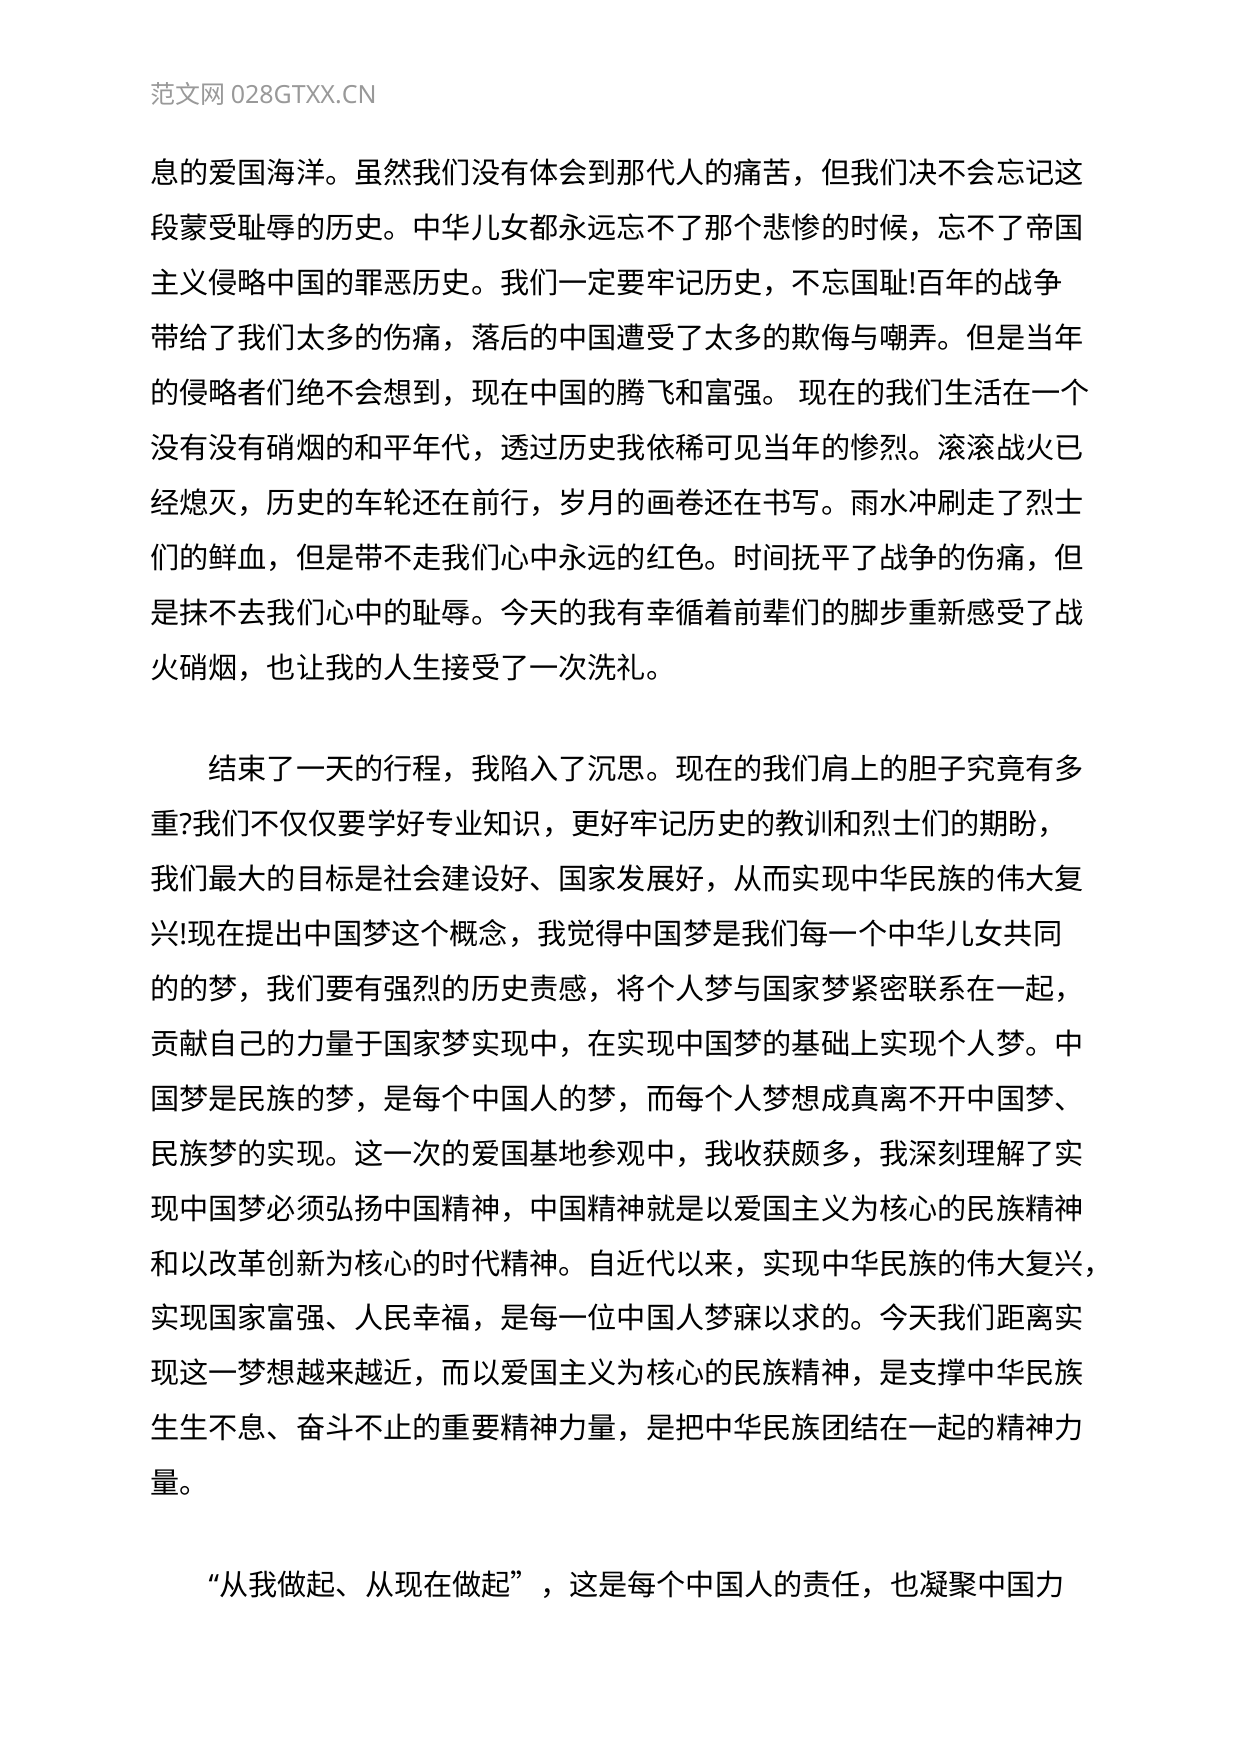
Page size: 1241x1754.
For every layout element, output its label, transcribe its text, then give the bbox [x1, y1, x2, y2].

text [150, 1562, 1090, 1604]
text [150, 150, 1090, 686]
text 结束了一天的行程，我陷入了沉思。现在的我们肩上的胆子究竟有多重?我们不仅仅要学好专业知识，更好牢记历史的教训和烈士们的期盼，我们最大的目标是社会建设好、国家发展好，从而实现中华民族的伟大复兴!现在提出中国梦这个概念，我觉得中国梦是我们每一个中华儿女共同的的梦，我们要有强烈的历史责感，将个人梦与国家梦紧密联系在一起，贡献自己的力量于国家梦实现中，在实现中国梦的基础上实现个人梦。中国梦是民族的梦，是每个中国人的梦，而每个人梦想成真离不开中国梦、民族梦的实现。这一次的爱国基地参观中，我收获颇多，我深刻理解了实现中国梦必须弘扬中国精神，中国精神就是以爱国主义为核心的民族精神和以改革创新为核心的时代精神。自近代以来，实现中华民族的伟大复兴，实现国家富强、人民幸福，是每一位中国人梦寐以求的。今天我们距离实现这一梦想越来越近，而以爱国主义为核心的民族精神，是支撑中华民族生生不息、奋斗不止的重要精神力量，是把中华民族团结在一起的精神力量。 [150, 746, 1090, 1502]
